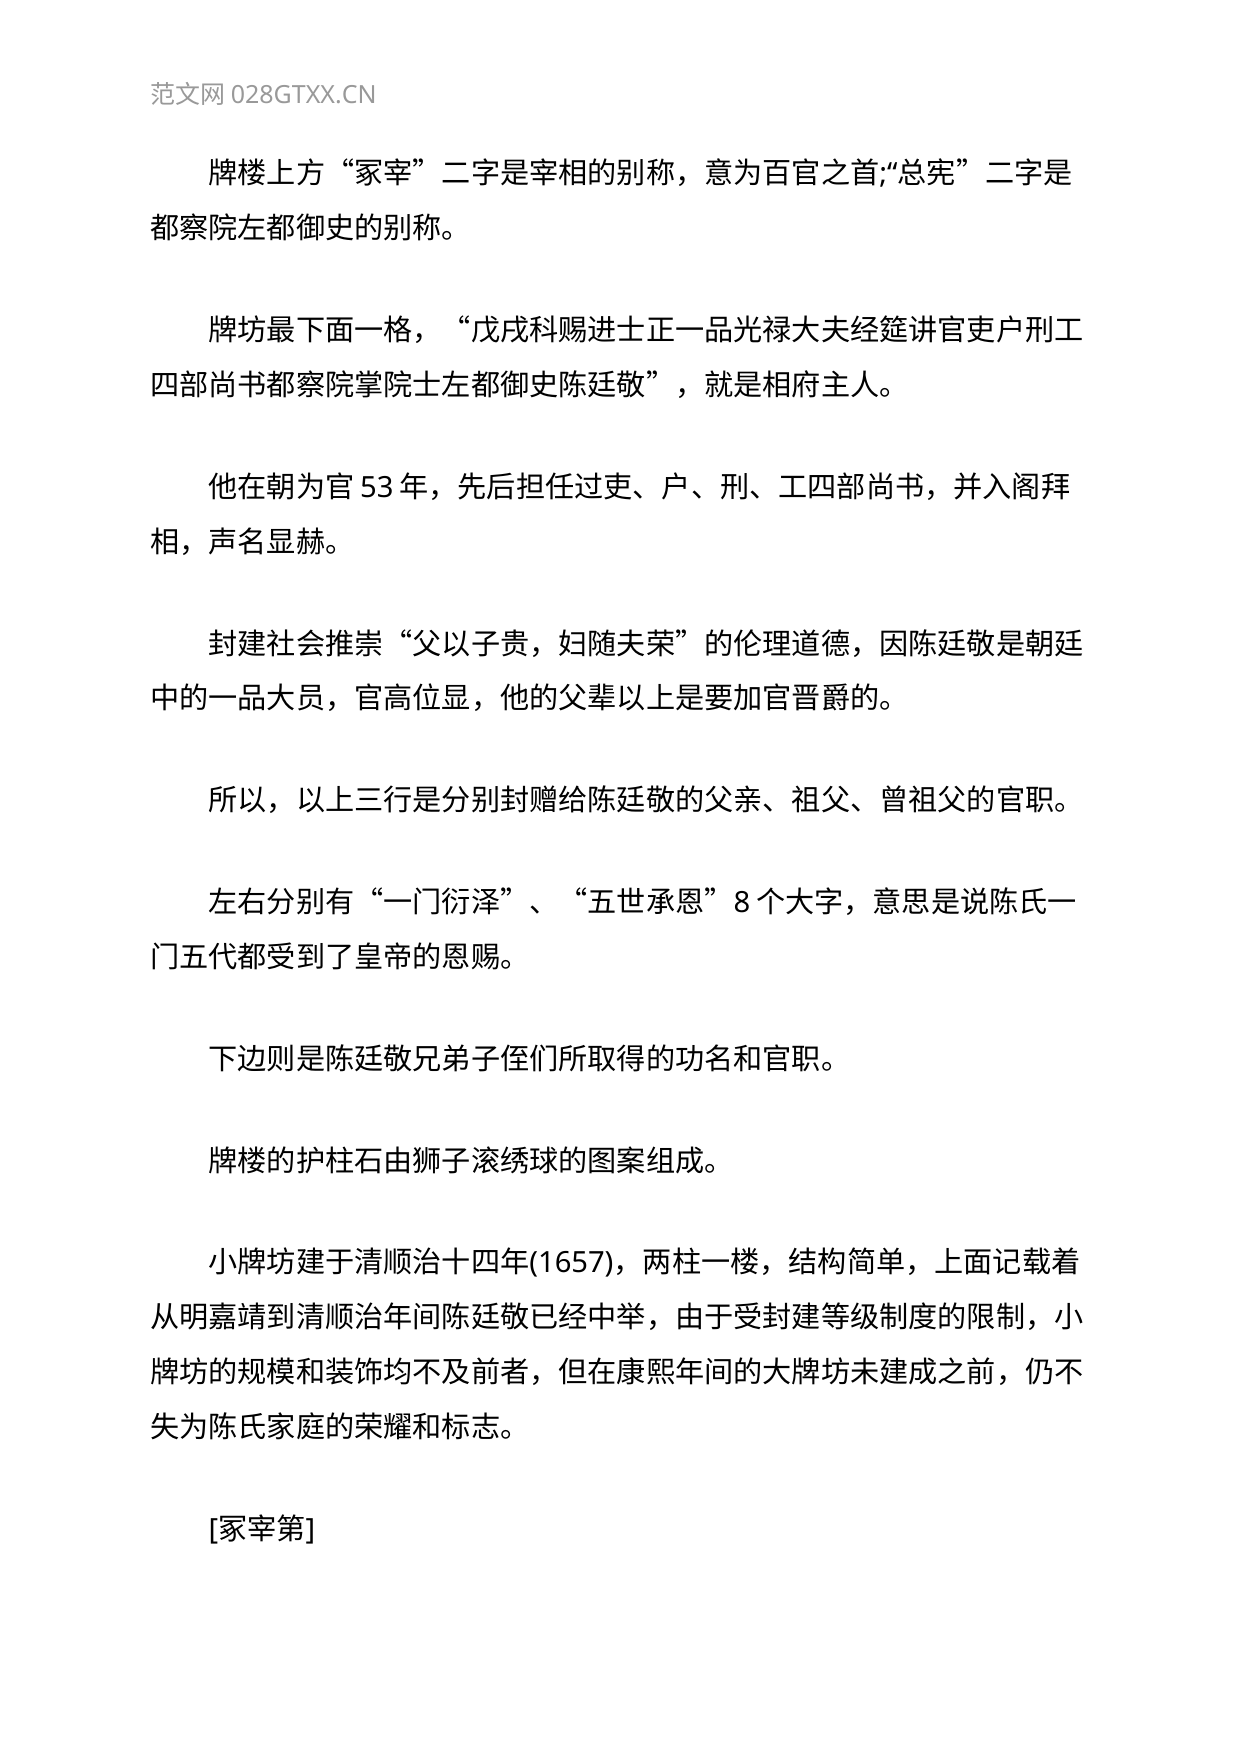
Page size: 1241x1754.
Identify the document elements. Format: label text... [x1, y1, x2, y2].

text 牌楼上方“冢宰”二字是宰相的别称，意为百官之首;“总宪”二字是都察院左都御史的别称。 [150, 150, 1090, 247]
text 小牌坊建于清顺治十四年(1657)，两柱一楼，结构简单，上面记载着从明嘉靖到清顺治年间陈廷敬已经中举，由于受封建等级制度的限制，小牌坊的规模和装饰均不及前者，但在康熙年间的大牌坊未建成之前，仍不失为陈氏家庭的荣耀和标志。 [150, 1239, 1090, 1446]
text 牌坊最下面一格，“戊戌科赐进士正一品光禄大夫经筵讲官吏户刑工四部尚书都察院掌院士左都御史陈廷敬”，就是相府主人。 [150, 307, 1090, 404]
text 封建社会推崇“父以子贵，妇随夫荣”的伦理道德，因陈廷敬是朝廷中的一品大员，官高位显，他的父辈以上是要加官晋爵的。 [150, 620, 1090, 717]
text [冢宰第] [150, 1506, 1090, 1548]
text 左右分别有“一门衍泽”、“五世承恩”8个大字，意思是说陈氏一门五代都受到了皇帝的恩赐。 [150, 879, 1090, 976]
text 所以，以上三行是分别封赠给陈廷敬的父亲、祖父、曾祖父的官职。 [150, 777, 1090, 819]
text 下边则是陈廷敬兄弟子侄们所取得的功名和官职。 [150, 1035, 1090, 1078]
text 牌楼的护柱石由狮子滚绣球的图案组成。 [150, 1137, 1090, 1179]
text 他在朝为官53年，先后担任过吏、户、刑、工四部尚书，并入阁拜相，声名显赫。 [150, 463, 1090, 561]
